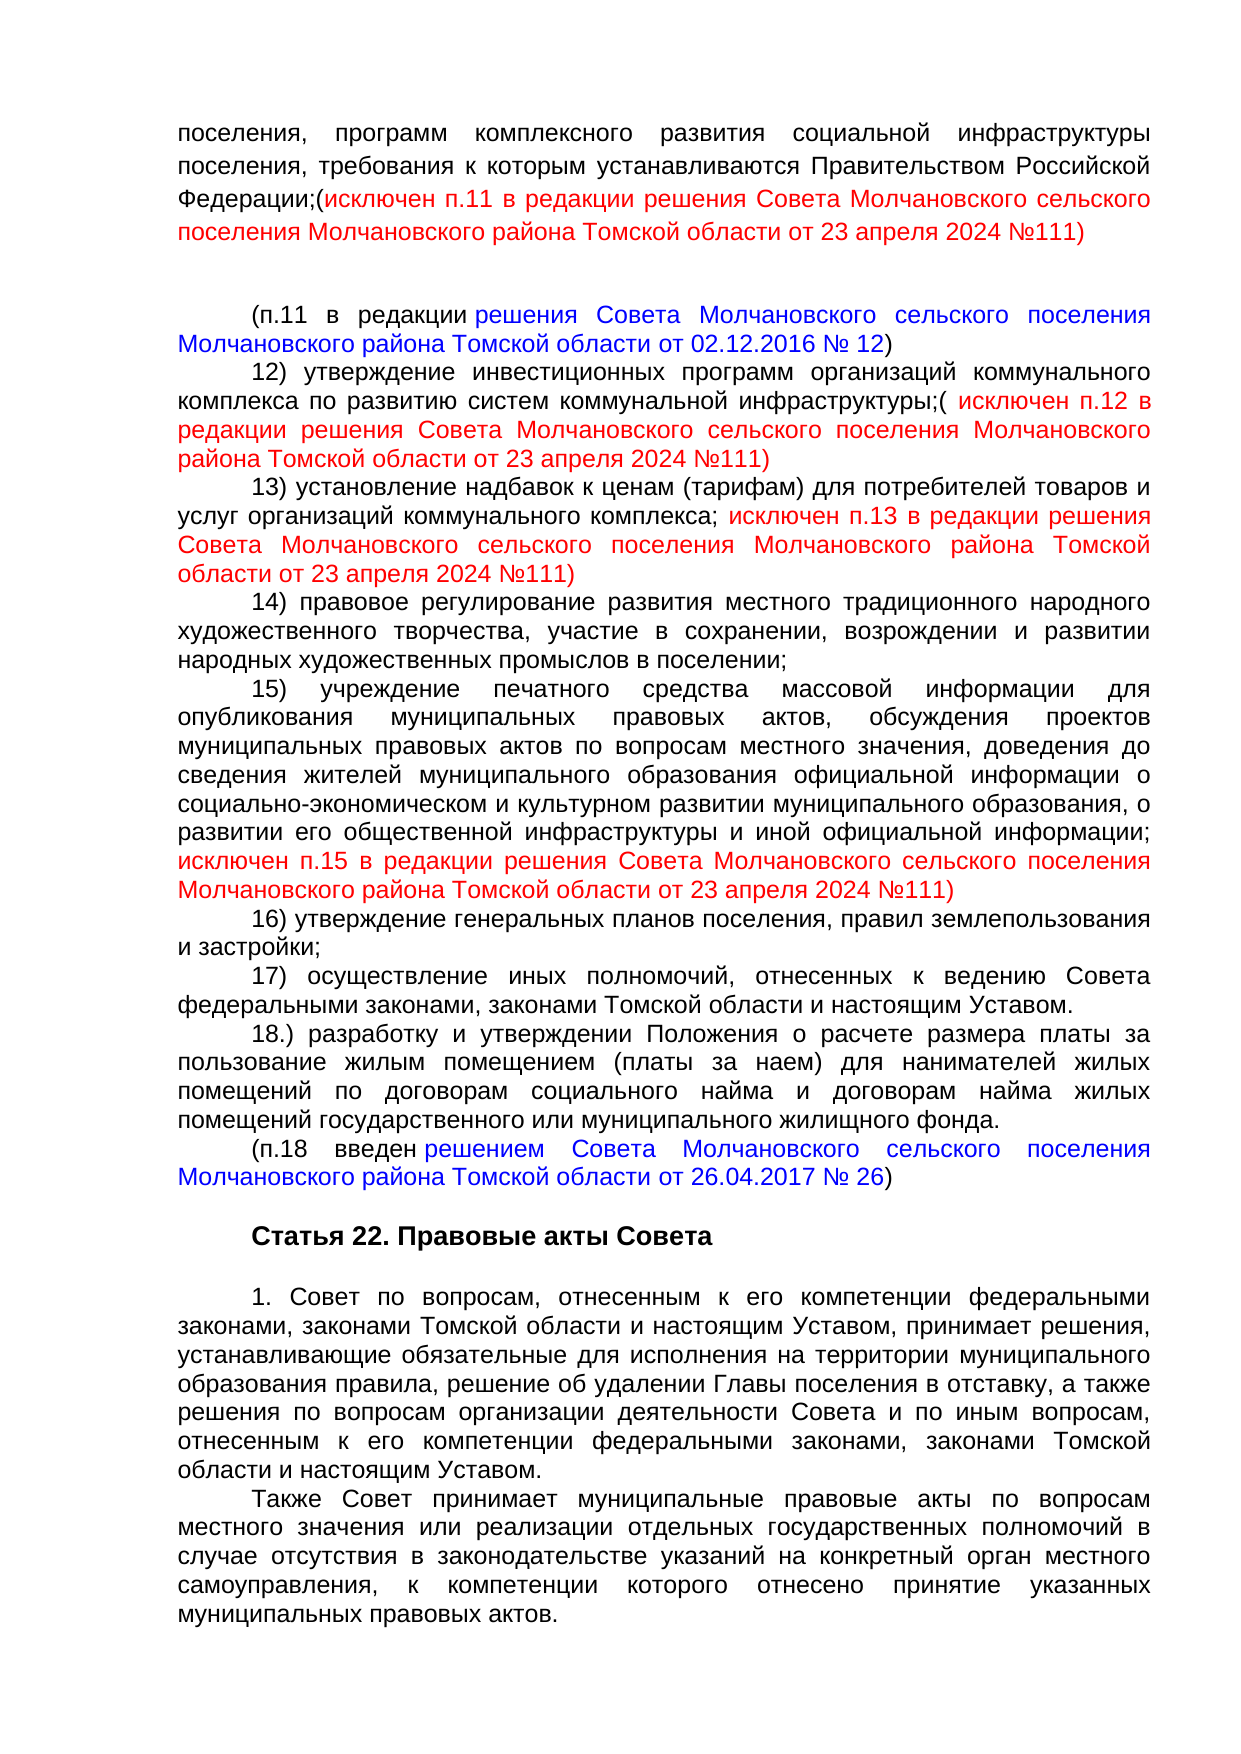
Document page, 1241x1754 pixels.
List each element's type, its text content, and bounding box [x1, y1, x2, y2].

text 12) утверждение инвестиционных программ организаций коммунального комплекса по развитию систем коммунальной инфраструктуры;( исключен п.12 в редакции решения Совета Молчановского сельского поселения Молчановского района Томской области от 23 апреля 2024 №111) [177, 357, 1152, 472]
text (п.18 введен решением Совета Молчановского сельского поселения Молчановского района Томской области от 26.04.2017 № 26) [177, 1133, 1152, 1191]
text 14) правовое регулирование развития местного традиционного народного художественного творчества, участие в сохранении, возрождении и развитии народных художественных промыслов в поселении; [177, 587, 1152, 673]
text 15) учреждение печатного средства массовой информации для опубликования муниципальных правовых актов, обсуждения проектов муниципальных правовых актов по вопросам местного значения, доведения до сведения жителей муниципального образования официальной информации о социально-экономическом и культурном развитии муниципального образования, о развитии его общественной инфраструктуры и иной официальной информации; исключен п.15 в редакции решения Совета Молчановского сельского поселения Молчановского района Томской области от 23 апреля 2024 №111) [177, 673, 1152, 903]
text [177, 118, 1152, 246]
text Также Совет принимает муниципальные правовые акты по вопросам местного значения или реализации отдельных государственных полномочий в случае отсутствия в законодательстве указаний на конкретный орган местного самоуправления, к компетенции которого отнесено принятие указанных муниципальных правовых актов. [177, 1483, 1152, 1627]
text (п.11 в редакции решения Совета Молчановского сельского поселения Молчановского района Томской области от 02.12.2016 № 12) [177, 300, 1152, 357]
text 17) осуществление иных полномочий, отнесенных к ведению Совета федеральными законами, законами Томской области и настоящим Уставом. [177, 961, 1152, 1018]
text 16) утверждение генеральных планов поселения, правил землепользования и застройки; [177, 903, 1152, 961]
text 18.) разработку и утверждении Положения о расчете размера платы за пользование жилым помещением (платы за наем) для нанимателей жилых помещений по договорам социального найма и договорам найма жилых помещений государственного или муниципального жилищного фонда. [177, 1018, 1152, 1133]
text Статья 22. Правовые акты Совета [177, 1220, 1152, 1251]
text 1. Совет по вопросам, отнесенным к его компетенции федеральными законами, законами Томской области и настоящим Уставом, принимает решения, устанавливающие обязательные для исполнения на территории муниципального образования правила, решение об удалении Главы поселения в отставку, а также решения по вопросам организации деятельности Совета и по иным вопросам, отнесенным к его компетенции федеральными законами, законами Томской области и настоящим Уставом. [177, 1282, 1152, 1483]
text 13) установление надбавок к ценам (тарифам) для потребителей товаров и услуг организаций коммунального комплекса; исключен п.13 в редакции решения Совета Молчановского сельского поселения Молчановского района Томской области от 23 апреля 2024 №111) [177, 472, 1152, 587]
